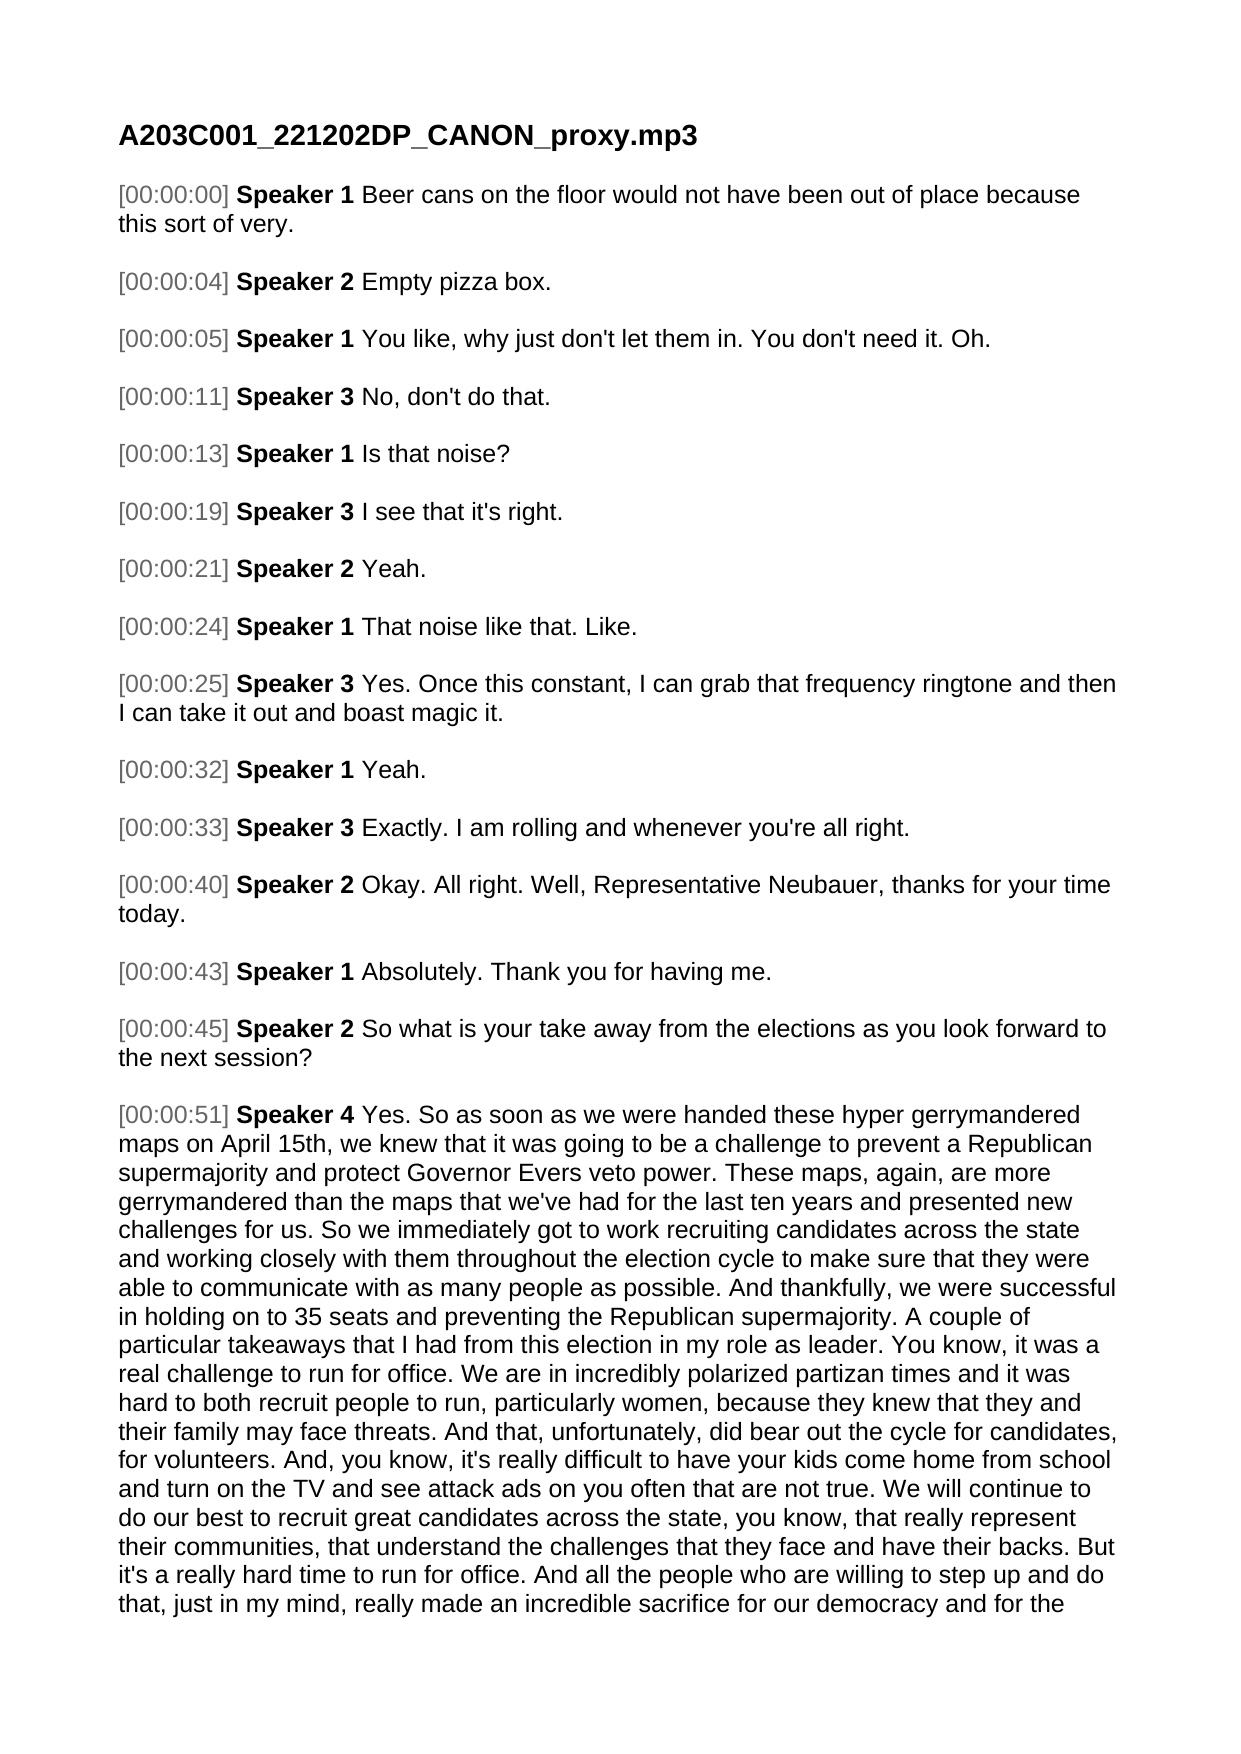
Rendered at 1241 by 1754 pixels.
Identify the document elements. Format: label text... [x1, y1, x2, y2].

text [00:00:00] Speaker 1 Beer cans on the floor would not have been out of place because this sort of very. [118, 180, 1122, 238]
text [00:00:43] Speaker 1 Absolutely. Thank you for having me. [118, 957, 1122, 985]
text A203C001_221202DP_CANON_proxy.mp3 [118, 118, 1122, 152]
text [00:00:04] Speaker 2 Empty pizza box. [118, 267, 1122, 295]
text [00:00:32] Speaker 1 Yeah. [118, 755, 1122, 784]
text [00:00:40] Speaker 2 Okay. All right. Well, Representative Neubauer, thanks for your time today. [118, 870, 1122, 928]
text [00:00:13] Speaker 1 Is that noise? [118, 439, 1122, 468]
text [00:00:24] Speaker 1 That noise like that. Like. [118, 612, 1122, 640]
text [00:00:25] Speaker 3 Yes. Once this constant, I can grab that frequency ringtone and then I can take it out and boast magic it. [118, 669, 1122, 727]
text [118, 1100, 1122, 1618]
text [00:00:05] Speaker 1 You like, why just don't let them in. You don't need it. Oh. [118, 324, 1122, 353]
text [00:00:19] Speaker 3 I see that it's right. [118, 497, 1122, 525]
text [00:00:33] Speaker 3 Exactly. I am rolling and whenever you're all right. [118, 813, 1122, 842]
text [00:00:21] Speaker 2 Yeah. [118, 554, 1122, 583]
text [00:00:45] Speaker 2 So what is your take away from the elections as you look forward to the next session? [118, 1014, 1122, 1072]
text [00:00:11] Speaker 3 No, don't do that. [118, 382, 1122, 410]
